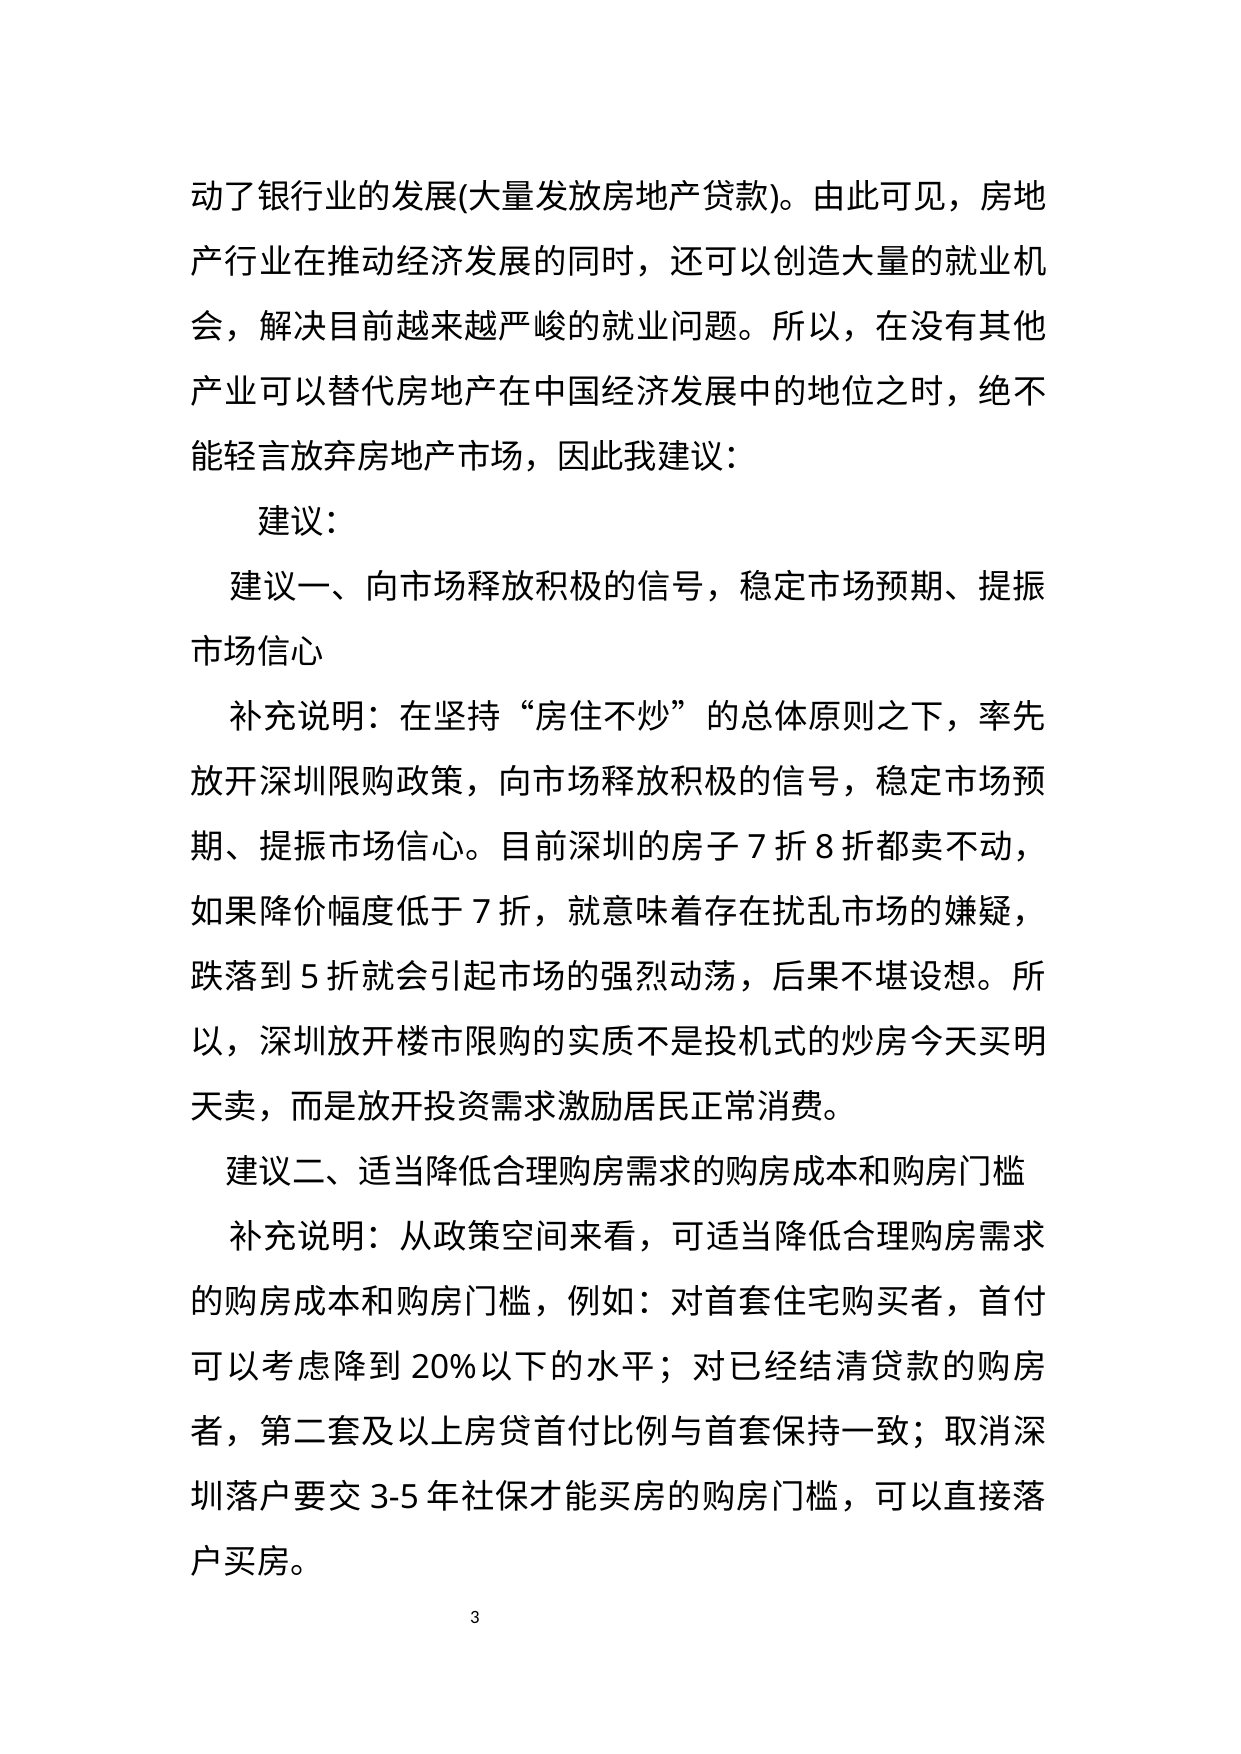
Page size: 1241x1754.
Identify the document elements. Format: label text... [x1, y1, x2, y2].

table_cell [190, 552, 1047, 1592]
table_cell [190, 162, 1047, 487]
table_cell 建议： [190, 487, 1047, 552]
